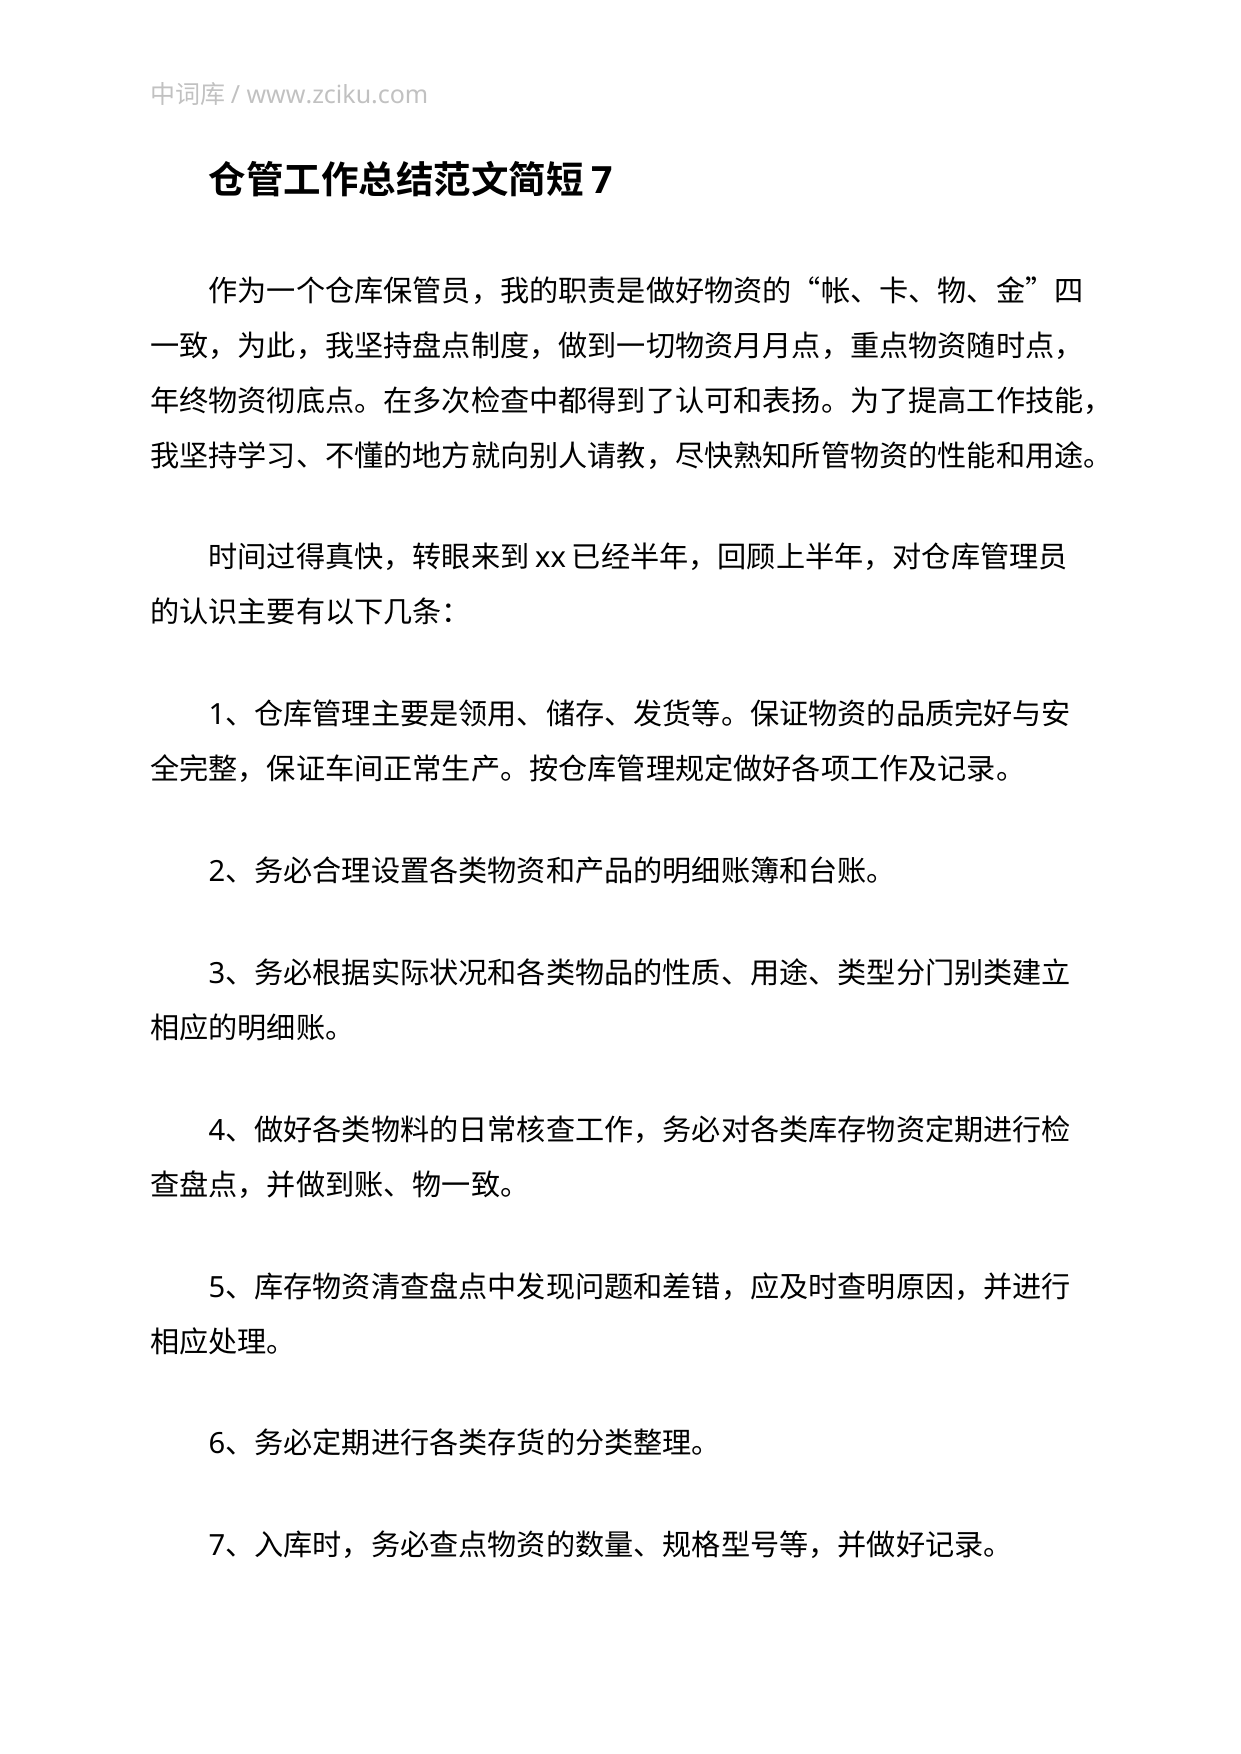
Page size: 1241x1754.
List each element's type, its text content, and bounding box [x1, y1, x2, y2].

text 时间过得真快，转眼来到xx已经半年，回顾上半年，对仓库管理员的认识主要有以下几条： [150, 534, 1090, 631]
text 1、仓库管理主要是领用、储存、发货等。保证物资的品质完好与安全完整，保证车间正常生产。按仓库管理规定做好各项工作及记录。 [150, 691, 1090, 788]
text 仓管工作总结范文简短7 [150, 150, 1090, 204]
text 3、务必根据实际状况和各类物品的性质、用途、类型分门别类建立相应的明细账。 [150, 949, 1090, 1047]
text 7、入库时，务必查点物资的数量、规格型号等，并做好记录。 [150, 1522, 1090, 1564]
text 4、做好各类物料的日常核查工作，务必对各类库存物资定期进行检查盘点，并做到账、物一致。 [150, 1106, 1090, 1204]
text 作为一个仓库保管员，我的职责是做好物资的“帐、卡、物、金”四一致，为此，我坚持盘点制度，做到一切物资月月点，重点物资随时点，年终物资彻底点。在多次检查中都得到了认可和表扬。为了提高工作技能，我坚持学习、不懂的地方就向别人请教，尽快熟知所管物资的性能和用途。 [150, 268, 1090, 474]
text 2、务必合理设置各类物资和产品的明细账簿和台账。 [150, 848, 1090, 890]
text 5、库存物资清查盘点中发现问题和差错，应及时查明原因，并进行相应处理。 [150, 1263, 1090, 1360]
text 6、务必定期进行各类存货的分类整理。 [150, 1420, 1090, 1462]
